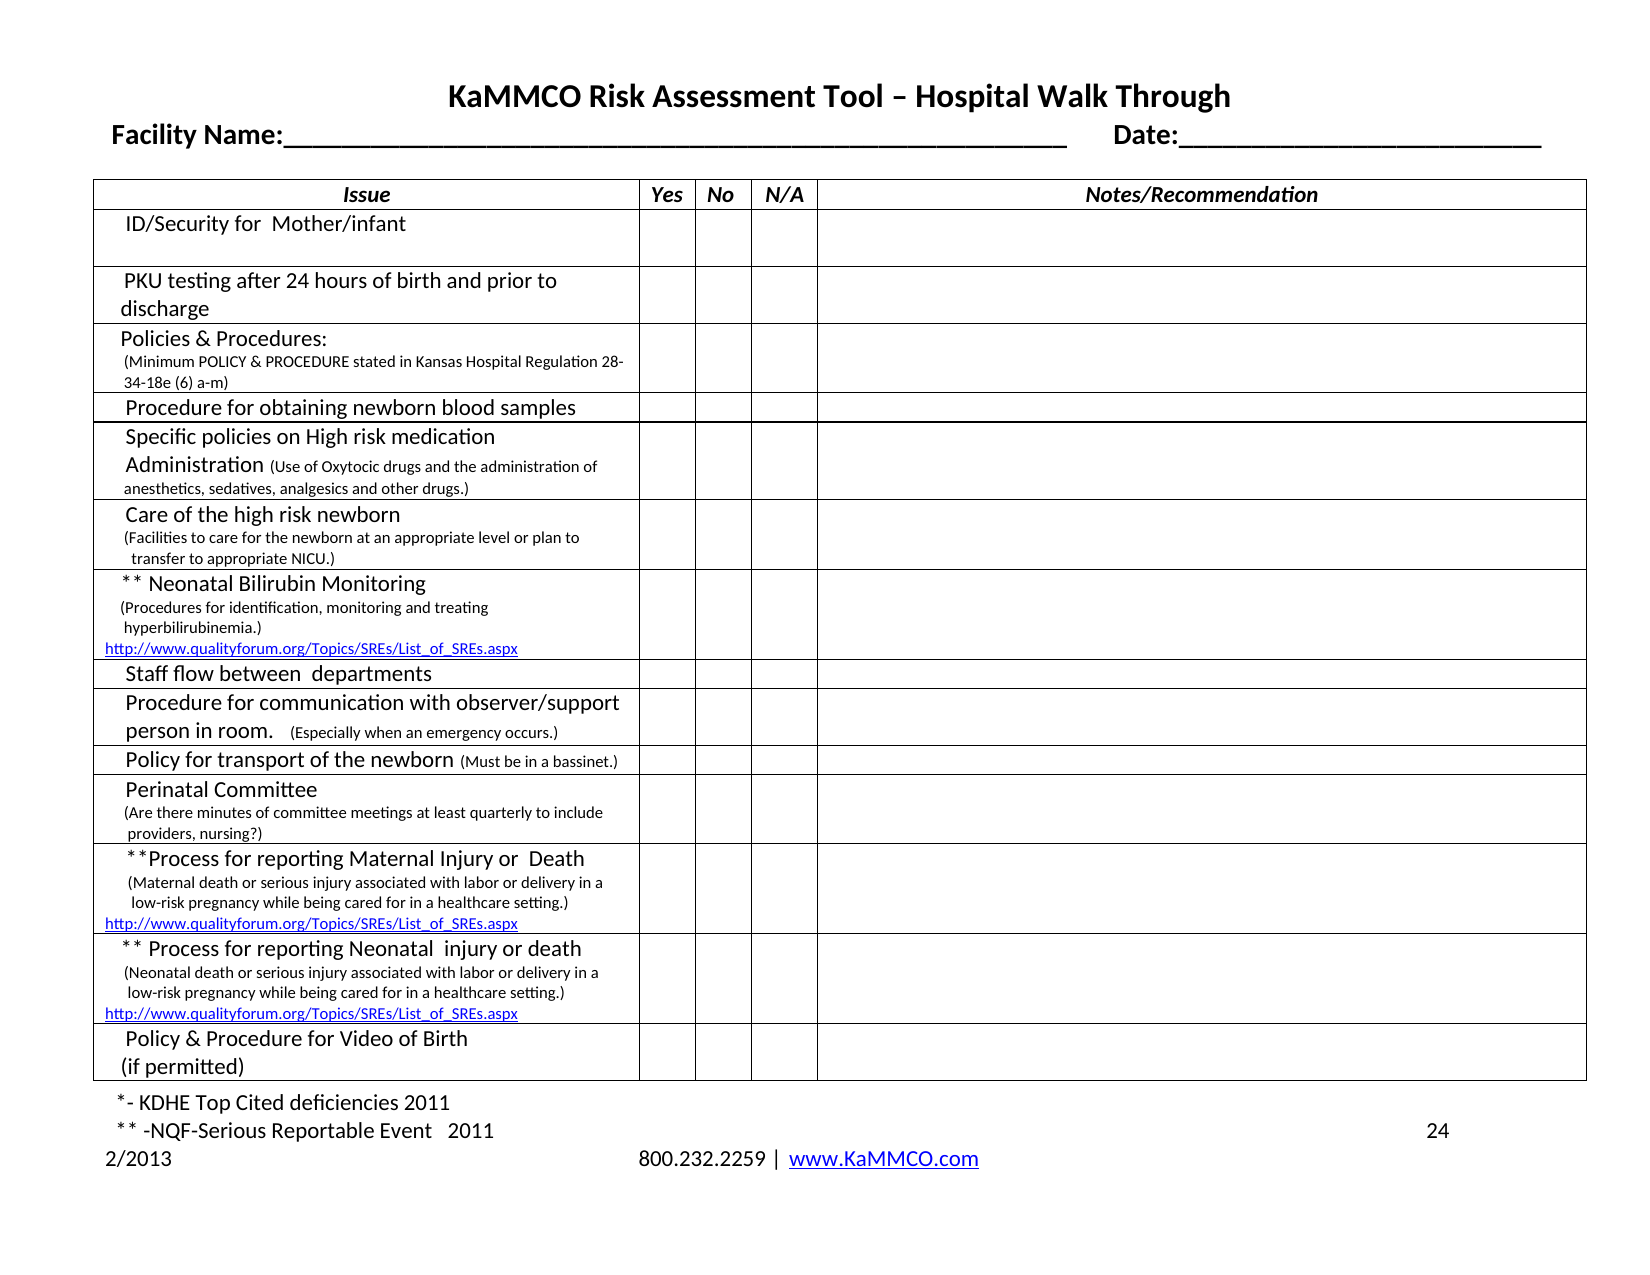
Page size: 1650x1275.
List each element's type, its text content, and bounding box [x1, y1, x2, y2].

table_cell [640, 500, 695, 568]
table_cell Staff flow between departments [94, 660, 639, 687]
table_cell [696, 746, 751, 774]
table_cell [640, 324, 695, 392]
table_cell [696, 393, 751, 421]
table_cell Issue [94, 180, 639, 208]
table_cell N/A [752, 180, 817, 208]
table_cell ** Process for reporting Neonatal injury or death (Neonatal death or serious injury associated with labor or delivery in a low-risk pregnancy while being cared for in a healthcare setting.) http://www.qualityforum.org/Topics/SREs/List_of_SREs.aspx [94, 934, 639, 1023]
table_cell [752, 844, 817, 933]
table_cell [640, 844, 695, 933]
table_cell [696, 844, 751, 933]
table_cell [752, 746, 817, 774]
table_cell [818, 775, 1586, 843]
table_cell [818, 570, 1586, 658]
table_cell [818, 1024, 1586, 1080]
table_cell Notes/Recommendation [818, 180, 1586, 208]
table_cell [752, 267, 817, 323]
table_cell [818, 423, 1586, 499]
table_cell [818, 393, 1586, 421]
table_cell [696, 570, 751, 658]
table_cell [640, 210, 695, 266]
table_cell [640, 660, 695, 687]
table_cell [752, 423, 817, 499]
table_cell [640, 689, 695, 744]
table_cell [696, 689, 751, 744]
table_cell [696, 775, 751, 843]
table_cell [640, 393, 695, 421]
table_cell Policy for transport of the newborn (Must be in a bassinet.) [94, 746, 639, 774]
table_cell [696, 660, 751, 687]
table_cell [696, 500, 751, 568]
table_cell [818, 210, 1586, 266]
table_cell [640, 570, 695, 658]
table_cell [752, 393, 817, 421]
table_cell [752, 210, 817, 266]
table_cell [818, 267, 1586, 323]
table_cell [752, 934, 817, 1023]
table_cell Procedure for obtaining newborn blood samples [94, 393, 639, 421]
table_cell Policy & Procedure for Video of Birth (if permitted) [94, 1024, 639, 1080]
table_cell [696, 934, 751, 1023]
table_cell [696, 210, 751, 266]
table_cell [640, 775, 695, 843]
table_cell [696, 324, 751, 392]
table_cell [818, 660, 1586, 687]
table_cell Specific policies on High risk medication Administration (Use of Oxytocic drugs and the administration of anesthetics, sedatives, analgesics and other drugs.) [94, 423, 639, 499]
table_cell [752, 570, 817, 658]
table_cell [752, 1024, 817, 1080]
table_cell ** Neonatal Bilirubin Monitoring (Procedures for identification, monitoring and treating hyperbilirubinemia.) http://www.qualityforum.org/Topics/SREs/List_of_SREs.aspx [94, 570, 639, 658]
table_cell [752, 500, 817, 568]
table_cell Perinatal Committee (Are there minutes of committee meetings at least quarterly to include providers, nursing?) [94, 775, 639, 843]
table_cell [640, 1024, 695, 1080]
table_cell [640, 746, 695, 774]
table_cell [818, 844, 1586, 933]
table_cell [752, 660, 817, 687]
table_cell [818, 746, 1586, 774]
table_cell **Process for reporting Maternal Injury or Death (Maternal death or serious injury associated with labor or delivery in a low-risk pregnancy while being cared for in a healthcare setting.) http://www.qualityforum.org/Topics/SREs/List_of_SREs.aspx [94, 844, 639, 933]
table_cell [640, 423, 695, 499]
table_cell [752, 689, 817, 744]
table_cell PKU testing after 24 hours of birth and prior to discharge [94, 267, 639, 323]
table_cell [696, 1024, 751, 1080]
table_cell [818, 500, 1586, 568]
table_cell [640, 267, 695, 323]
table_cell [818, 689, 1586, 744]
table_cell [640, 934, 695, 1023]
table_cell [818, 934, 1586, 1023]
table_cell Yes [640, 180, 695, 208]
table_cell [696, 423, 751, 499]
table_cell ID/Security for Mother/infant [94, 210, 639, 266]
table_cell [818, 324, 1586, 392]
table_cell Procedure for communication with observer/support person in room. (Especially when an emergency occurs.) [94, 689, 639, 744]
table_cell Care of the high risk newborn (Facilities to care for the newborn at an appropriate level or plan to transfer to appropriate NICU.) [94, 500, 639, 568]
table_cell Policies & Procedures: (Minimum POLICY & PROCEDURE stated in Kansas Hospital Regulation 28- 34-18e (6) a-m) [94, 324, 639, 392]
table_cell [752, 775, 817, 843]
table_cell No [696, 180, 751, 208]
table_cell [696, 267, 751, 323]
table_cell [752, 324, 817, 392]
